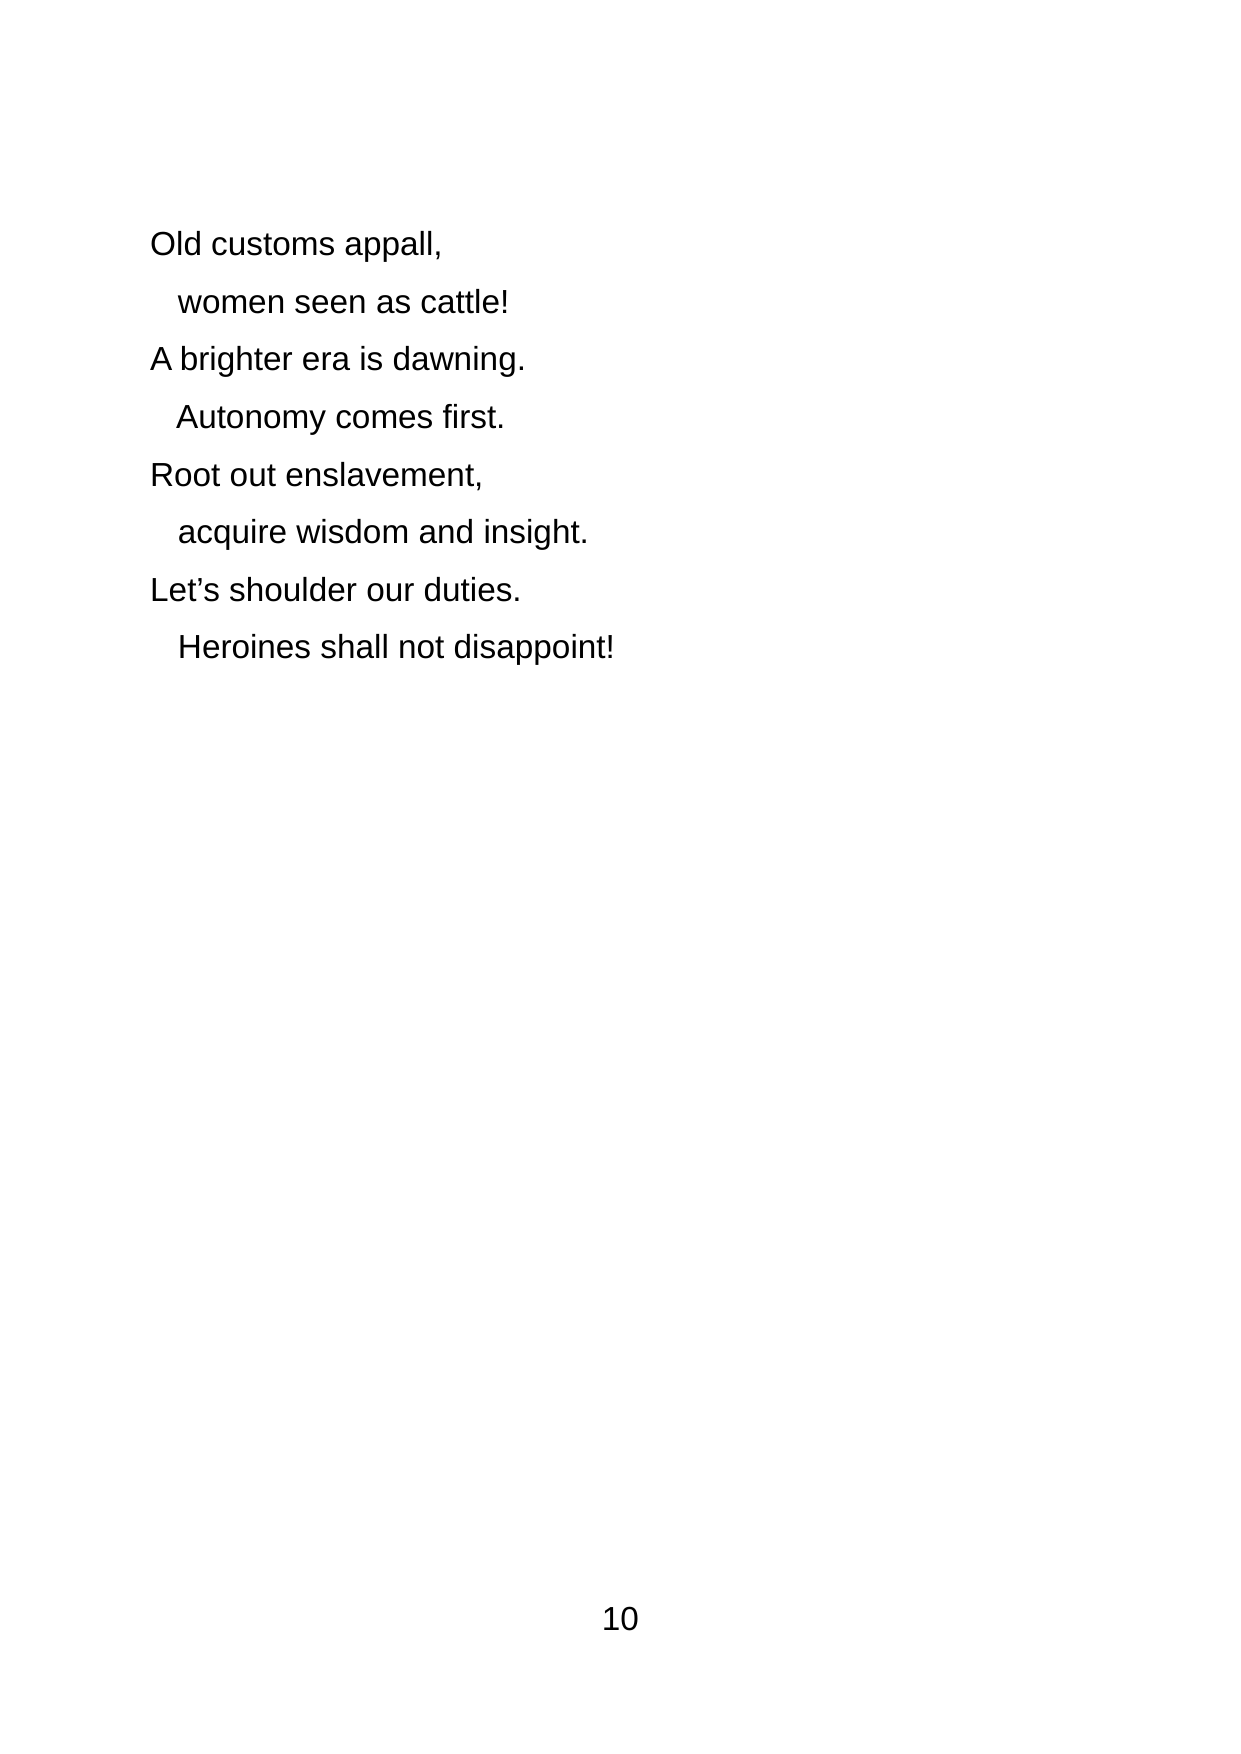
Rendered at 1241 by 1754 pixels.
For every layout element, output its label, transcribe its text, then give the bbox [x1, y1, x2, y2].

text Old customs appall, women seen as cattle! A brighter era is dawning. Autonomy comes first. Root out enslavement, acquire wisdom and insight. Let’s shoulder our duties. Heroines shall not disappoint! [150, 224, 1090, 666]
